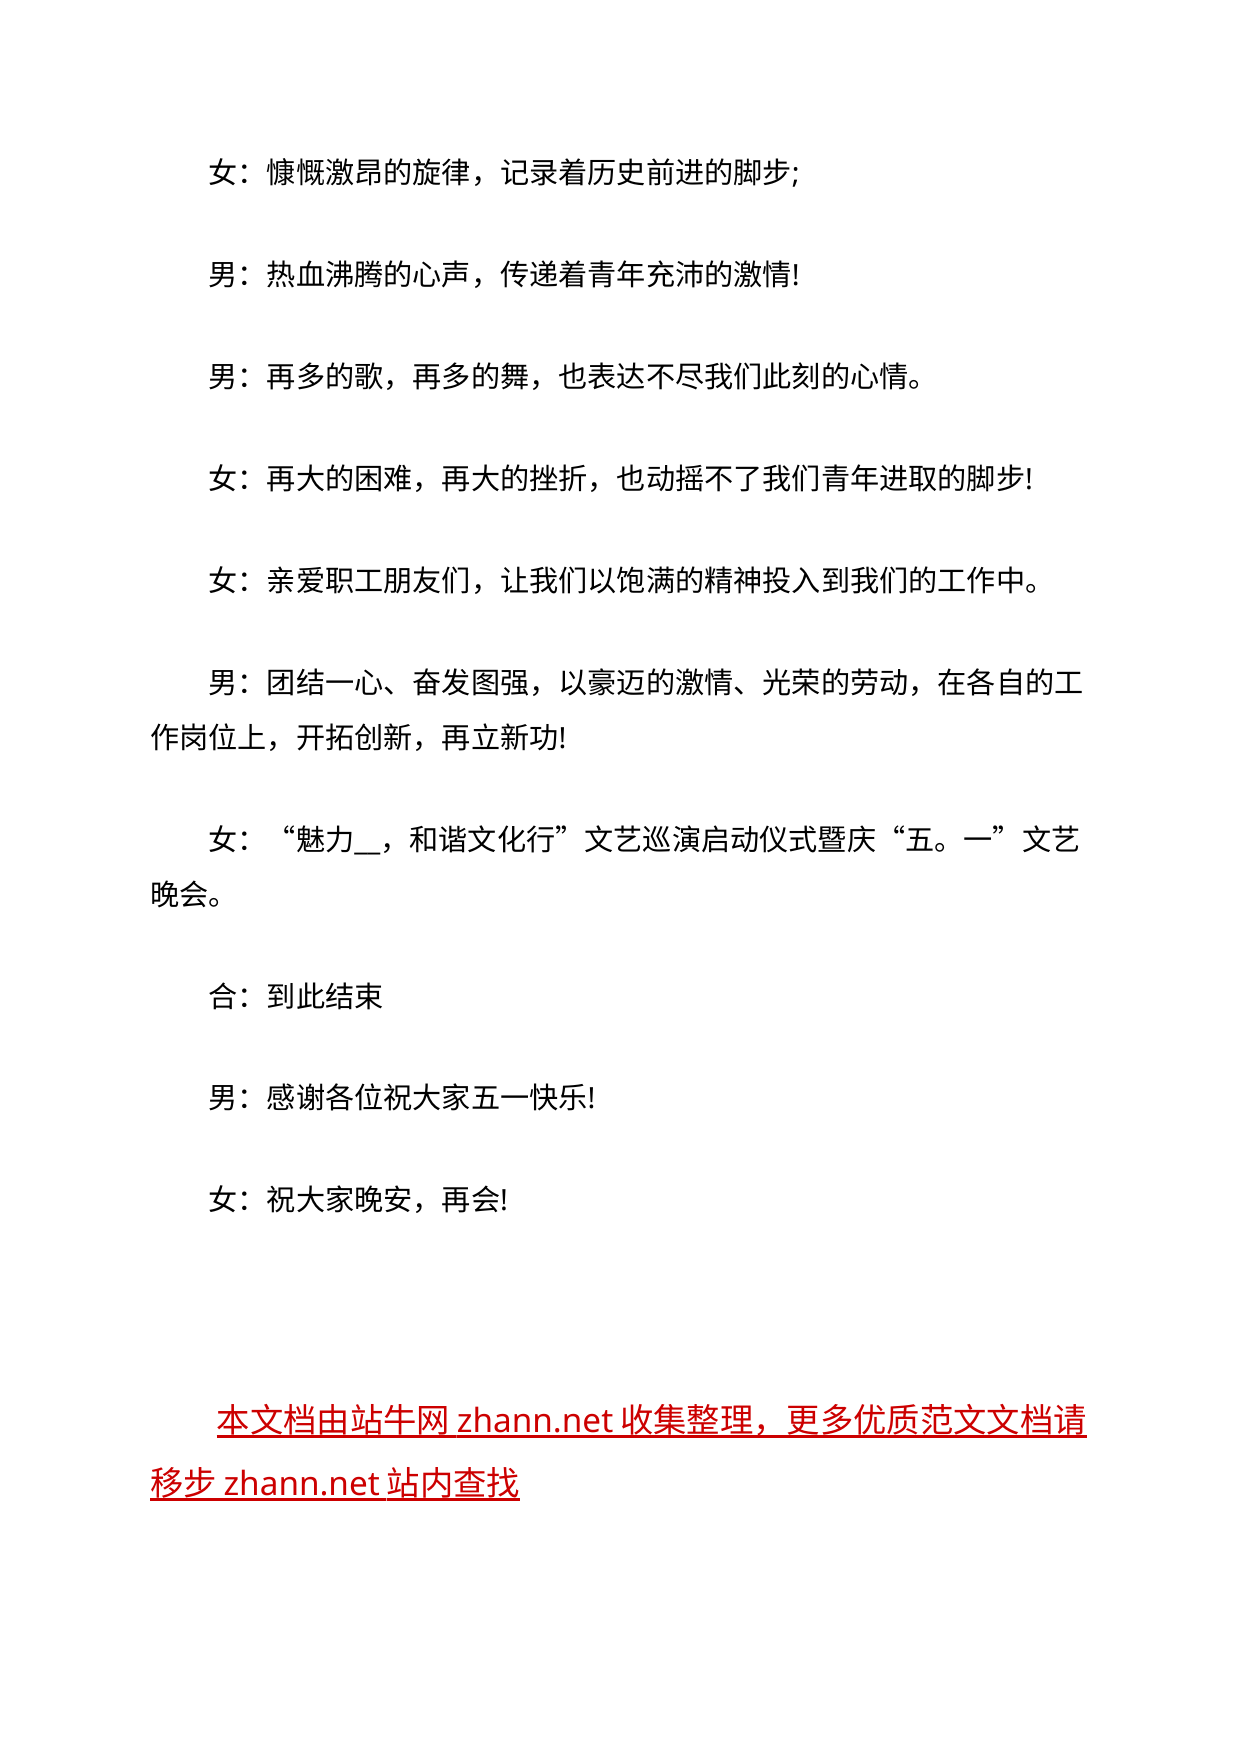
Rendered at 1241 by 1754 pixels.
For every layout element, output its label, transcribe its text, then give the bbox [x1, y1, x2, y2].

text 男：团结一心、奋发图强，以豪迈的激情、光荣的劳动，在各自的工作岗位上，开拓创新，再立新功! [150, 659, 1090, 757]
text 女：亲爱职工朋友们，让我们以饱满的精神投入到我们的工作中。 [150, 558, 1090, 600]
text 本文档由站牛网zhann.net收集整理，更多优质范文文档请移步zhann.net站内查找 [150, 1394, 1090, 1506]
text 合：到此结束 [150, 973, 1090, 1015]
text 男：热血沸腾的心声，传递着青年充沛的激情! [150, 252, 1090, 294]
text 男：感谢各位祝大家五一快乐! [150, 1075, 1090, 1117]
text 女：慷慨激昂的旋律，记录着历史前进的脚步; [150, 150, 1090, 192]
text 女：再大的困难，再大的挫折，也动摇不了我们青年进取的脚步! [150, 456, 1090, 498]
text 女：“魅力__，和谐文化行”文艺巡演启动仪式暨庆“五。一”文艺晚会。 [150, 816, 1090, 914]
text 男：再多的歌，再多的舞，也表达不尽我们此刻的心情。 [150, 354, 1090, 396]
text 女：祝大家晚安，再会! [150, 1177, 1090, 1219]
